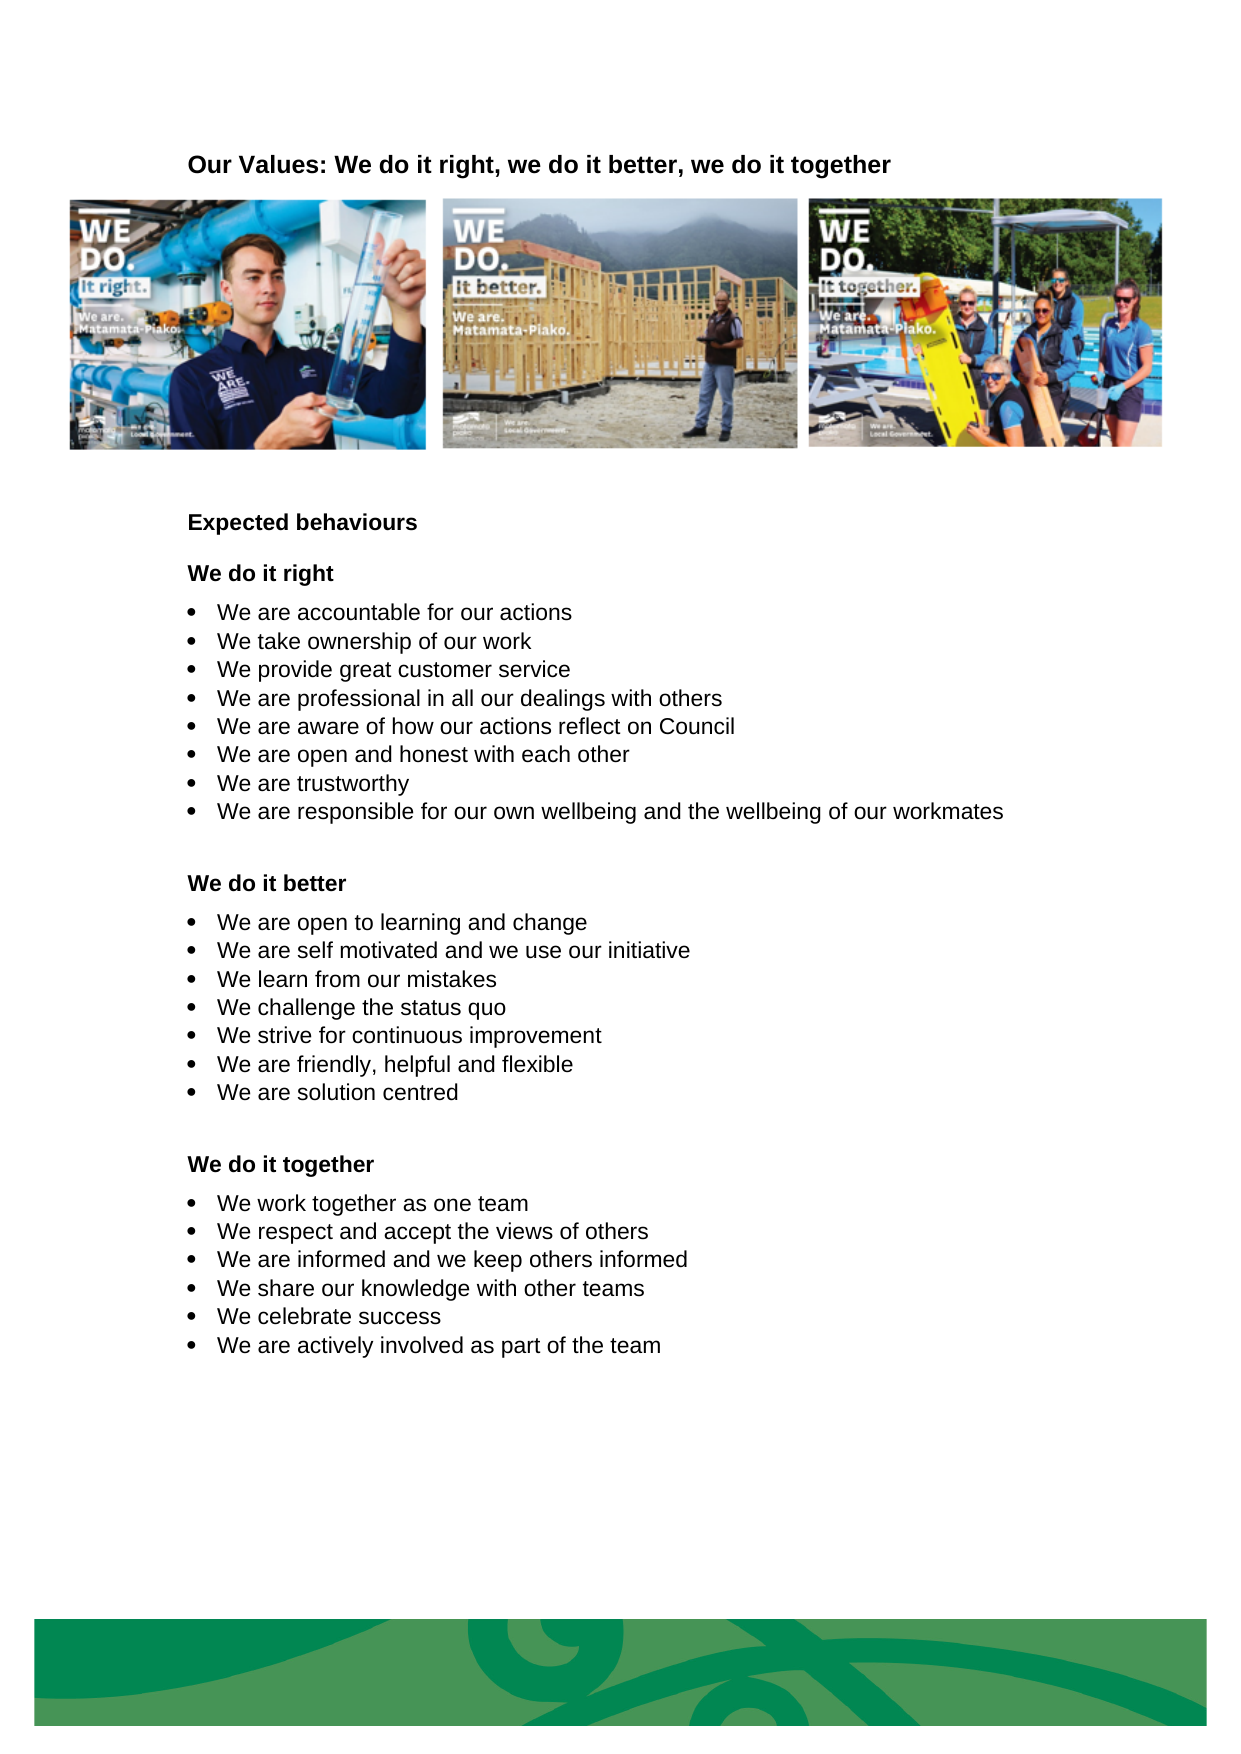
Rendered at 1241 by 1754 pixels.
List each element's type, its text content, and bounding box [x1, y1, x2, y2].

list We are actively involved as part of the team [187, 1332, 1053, 1358]
list We celebrate success [187, 1303, 1053, 1330]
text Expected behaviours [187, 509, 1053, 535]
list We are professional in all our dealings with others [187, 684, 1053, 711]
list We are open and honest with each other [187, 741, 1053, 768]
list We take ownership of our work [187, 628, 1053, 654]
picture [34, 1619, 1207, 1726]
list We are open to learning and change [187, 909, 1053, 935]
list We are trustworthy [187, 770, 1053, 796]
list We share our knowledge with other teams [187, 1275, 1053, 1301]
list We are aware of how our actions reflect on Council [187, 713, 1053, 739]
text Our Values: We do it right, we do it better, we do it together [187, 150, 1053, 179]
list We are informed and we keep others informed [187, 1246, 1053, 1273]
list We are solution centred [187, 1079, 1053, 1106]
picture [63, 193, 1175, 457]
text We do it right [187, 560, 1053, 587]
list We respect and accept the views of others [187, 1218, 1053, 1244]
list We work together as one team [187, 1189, 1053, 1216]
list We challenge the status quo [187, 994, 1053, 1020]
text We do it together [187, 1151, 1053, 1177]
list We are self motivated and we use our initiative [187, 937, 1053, 963]
list We learn from our mistakes [187, 966, 1053, 992]
list We strive for continuous improvement [187, 1022, 1053, 1049]
list We are friendly, helpful and flexible [187, 1051, 1053, 1077]
list We are responsible for our own wellbeing and the wellbeing of our workmates [187, 798, 1053, 825]
text We do it better [187, 870, 1053, 896]
list We are accountable for our actions [187, 599, 1053, 626]
list We provide great customer service [187, 656, 1053, 682]
